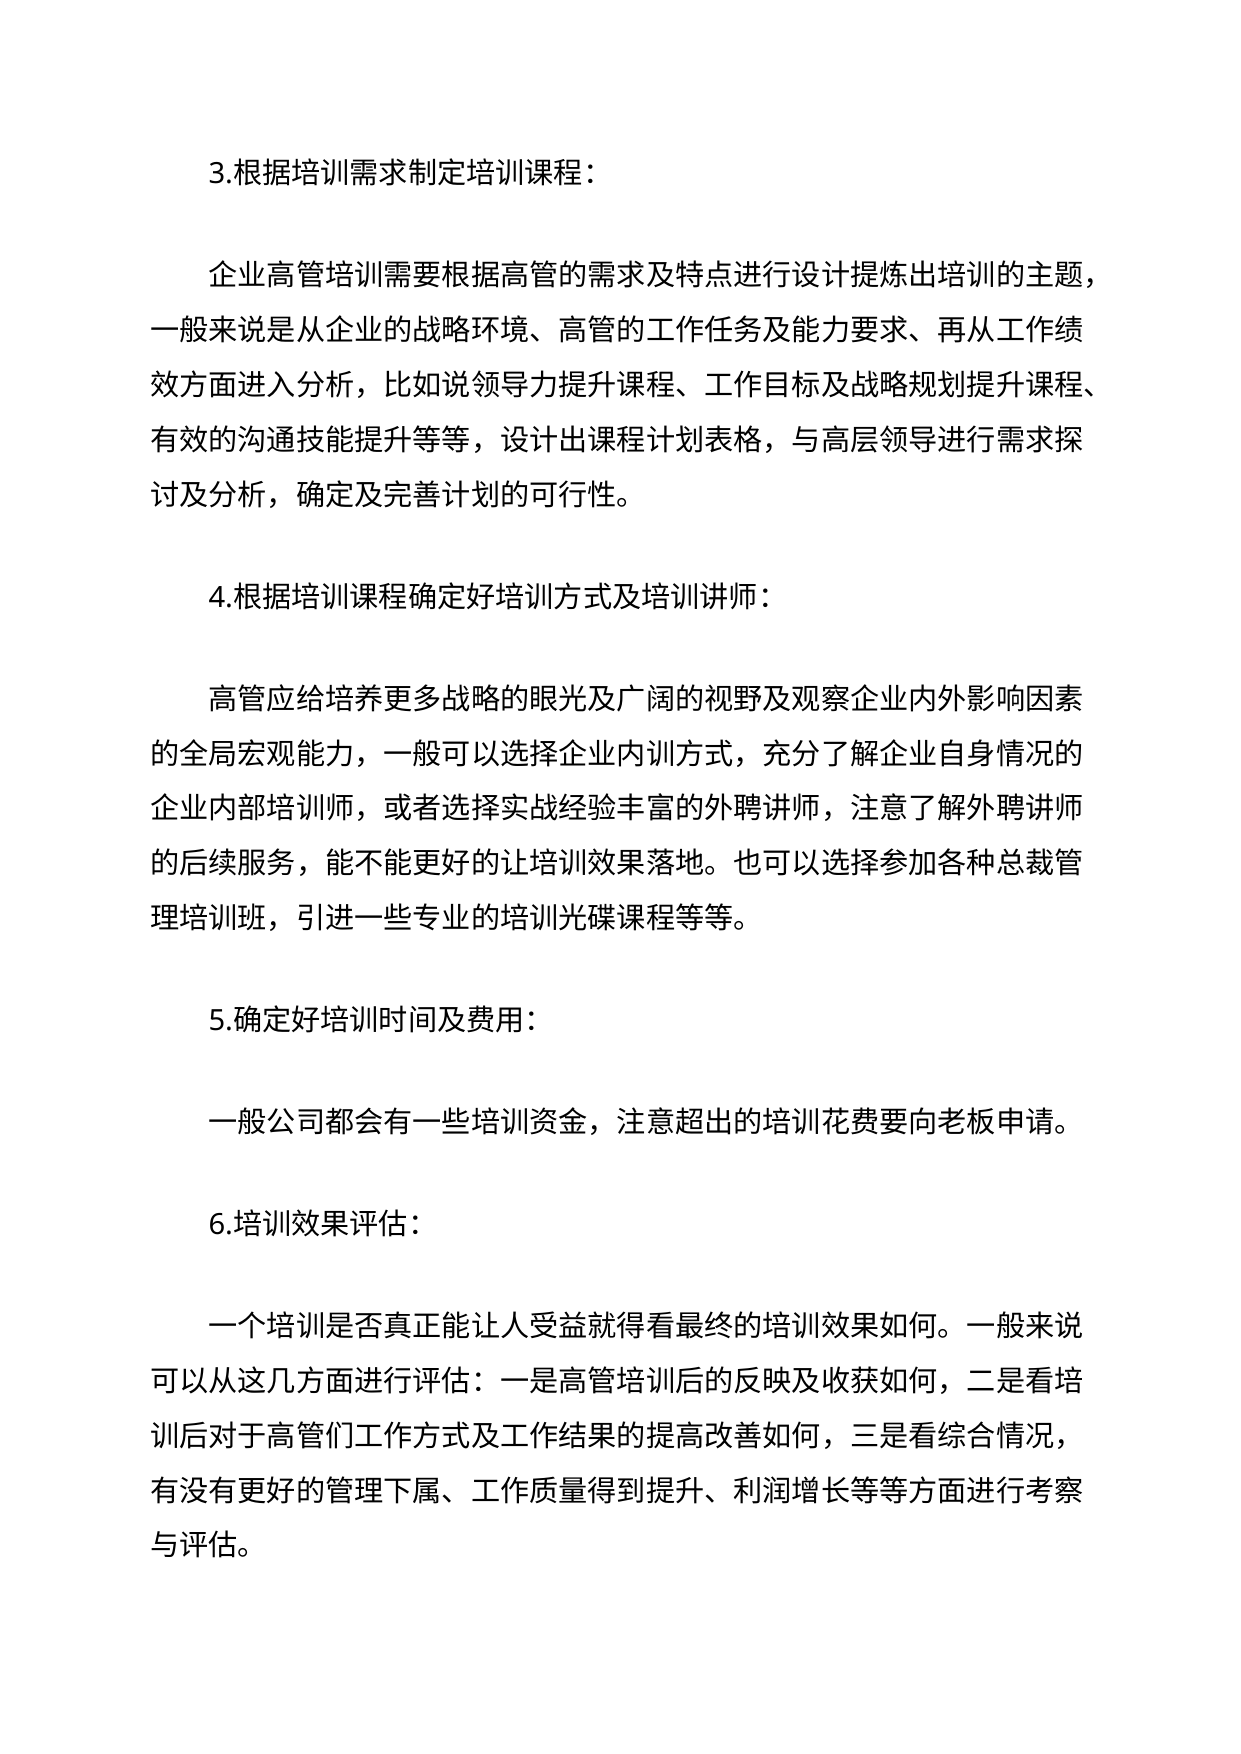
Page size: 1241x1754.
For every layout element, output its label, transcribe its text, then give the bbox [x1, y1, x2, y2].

text 3.根据培训需求制定培训课程： [150, 150, 1090, 192]
text 6.培训效果评估： [150, 1200, 1090, 1243]
text 一个培训是否真正能让人受益就得看最终的培训效果如何。一般来说可以从这几方面进行评估：一是高管培训后的反映及收获如何，二是看培训后对于高管们工作方式及工作结果的提高改善如何，三是看综合情况，有没有更好的管理下属、工作质量得到提升、利润增长等等方面进行考察与评估。 [150, 1302, 1090, 1564]
text 高管应给培养更多战略的眼光及广阔的视野及观察企业内外影响因素的全局宏观能力，一般可以选择企业内训方式，充分了解企业自身情况的企业内部培训师，或者选择实战经验丰富的外聘讲师，注意了解外聘讲师的后续服务，能不能更好的让培训效果落地。也可以选择参加各种总裁管理培训班，引进一些专业的培训光碟课程等等。 [150, 675, 1090, 937]
text 企业高管培训需要根据高管的需求及特点进行设计提炼出培训的主题，一般来说是从企业的战略环境、高管的工作任务及能力要求、再从工作绩效方面进入分析，比如说领导力提升课程、工作目标及战略规划提升课程、有效的沟通技能提升等等，设计出课程计划表格，与高层领导进行需求探讨及分析，确定及完善计划的可行性。 [150, 252, 1090, 514]
text 5.确定好培训时间及费用： [150, 997, 1090, 1039]
text 4.根据培训课程确定好培训方式及培训讲师： [150, 573, 1090, 616]
text 一般公司都会有一些培训资金，注意超出的培训花费要向老板申请。 [150, 1099, 1090, 1141]
